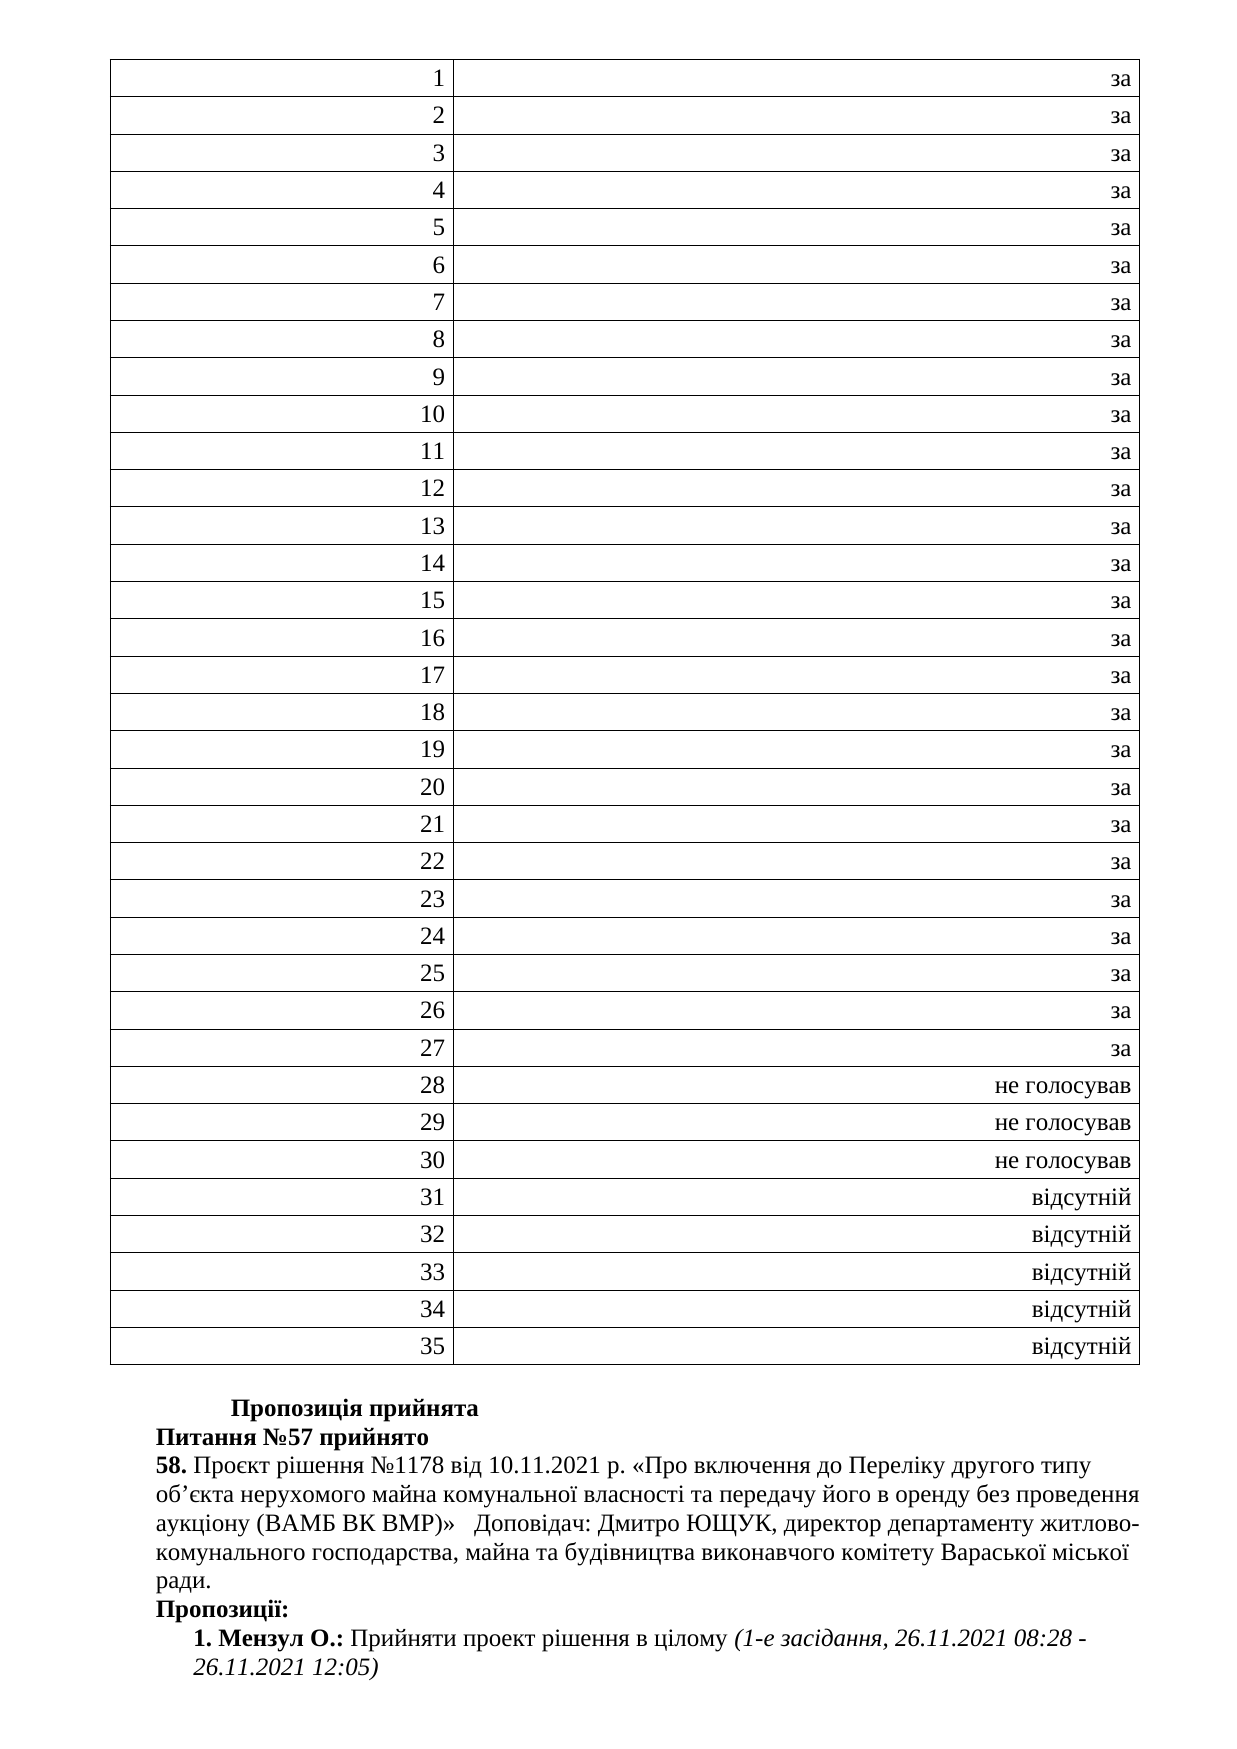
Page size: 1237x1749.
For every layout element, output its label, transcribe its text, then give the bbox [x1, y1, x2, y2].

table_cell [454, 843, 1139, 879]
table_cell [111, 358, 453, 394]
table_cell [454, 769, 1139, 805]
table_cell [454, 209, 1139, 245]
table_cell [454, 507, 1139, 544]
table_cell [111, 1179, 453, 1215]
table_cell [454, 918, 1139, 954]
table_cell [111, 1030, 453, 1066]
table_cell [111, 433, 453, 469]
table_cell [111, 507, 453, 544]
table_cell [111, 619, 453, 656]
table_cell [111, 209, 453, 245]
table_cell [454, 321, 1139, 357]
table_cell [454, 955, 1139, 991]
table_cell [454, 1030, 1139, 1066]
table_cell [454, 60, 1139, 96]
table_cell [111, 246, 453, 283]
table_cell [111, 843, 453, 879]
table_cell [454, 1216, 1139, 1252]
text 1. Мензул О.: Прийняти проект рішення в цілому (1-е засідання, 26.11.2021 08:28 - 26.11.2021 12:05) [193, 1623, 1148, 1681]
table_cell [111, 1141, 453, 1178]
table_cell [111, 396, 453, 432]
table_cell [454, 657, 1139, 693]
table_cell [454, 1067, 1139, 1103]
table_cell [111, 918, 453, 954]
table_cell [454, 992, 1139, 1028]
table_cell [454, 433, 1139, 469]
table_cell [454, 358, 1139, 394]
text 58. Проєкт рішення №1178 від 10.11.2021 р. «Про включення до Переліку другого типу об’єкта нерухомого майна комунальної власності та передачу його в оренду без проведення аукціону (ВАМБ ВК ВМР)» Доповідач: Дмитро ЮЩУК, директор департаменту житлово-комунального господарства, майна та будівництва виконавчого комітету Вараської міської ради. [156, 1451, 1148, 1594]
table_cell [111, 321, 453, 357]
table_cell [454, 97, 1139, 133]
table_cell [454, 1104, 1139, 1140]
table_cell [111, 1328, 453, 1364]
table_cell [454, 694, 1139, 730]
text Питання №57 прийнято [156, 1422, 1148, 1451]
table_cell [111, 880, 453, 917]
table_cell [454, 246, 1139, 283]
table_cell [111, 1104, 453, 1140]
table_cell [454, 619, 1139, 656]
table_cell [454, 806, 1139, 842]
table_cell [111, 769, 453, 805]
text Пропозиція прийнята [231, 1364, 1148, 1422]
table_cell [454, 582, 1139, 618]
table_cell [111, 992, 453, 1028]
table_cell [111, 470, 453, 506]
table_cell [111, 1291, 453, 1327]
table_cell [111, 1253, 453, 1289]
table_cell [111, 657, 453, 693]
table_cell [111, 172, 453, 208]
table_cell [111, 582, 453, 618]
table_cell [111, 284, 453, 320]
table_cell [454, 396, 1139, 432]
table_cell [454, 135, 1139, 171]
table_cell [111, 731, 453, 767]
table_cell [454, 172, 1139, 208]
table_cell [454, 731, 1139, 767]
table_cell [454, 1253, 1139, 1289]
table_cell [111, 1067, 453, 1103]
text Пропозиції: [156, 1594, 1148, 1623]
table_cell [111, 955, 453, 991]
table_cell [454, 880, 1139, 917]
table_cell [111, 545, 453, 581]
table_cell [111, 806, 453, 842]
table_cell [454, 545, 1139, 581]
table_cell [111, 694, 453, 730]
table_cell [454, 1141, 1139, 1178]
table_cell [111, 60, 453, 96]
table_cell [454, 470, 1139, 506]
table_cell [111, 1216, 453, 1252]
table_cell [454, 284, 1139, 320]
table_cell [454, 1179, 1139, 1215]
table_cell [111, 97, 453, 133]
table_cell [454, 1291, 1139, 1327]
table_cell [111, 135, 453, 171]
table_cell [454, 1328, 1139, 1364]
